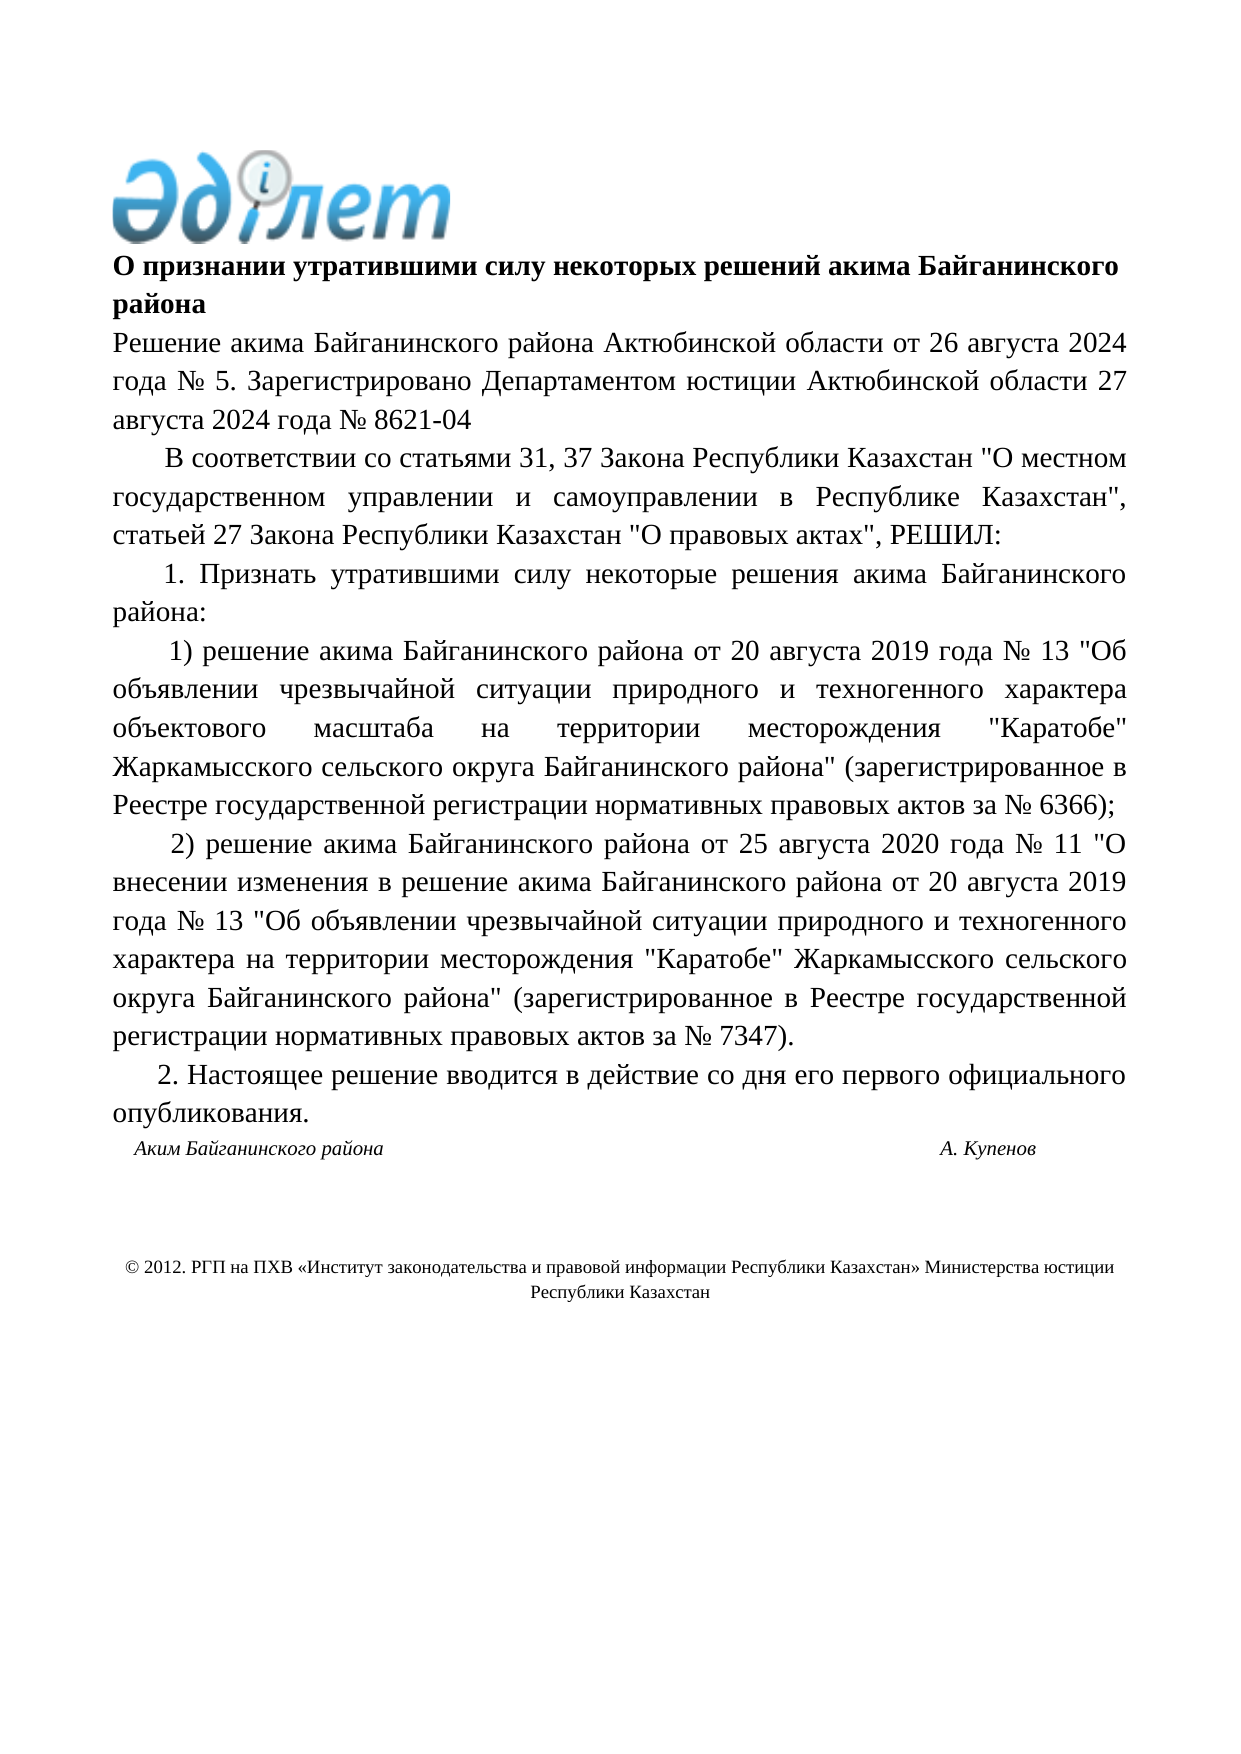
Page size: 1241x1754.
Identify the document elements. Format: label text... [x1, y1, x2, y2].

text 1) решение акима Байганинского района от 20 августа 2019 года № 13 "Об объявлении чрезвычайной ситуации природного и техногенного характера объектового масштаба на территории месторождения "Каратобе" Жаркамысского сельского округа Байганинского района" (зарегистрированное в Реестре государственной регистрации нормативных правовых актов за № 6366); [112, 633, 1128, 821]
text 1. Признать утратившими силу некоторые решения акима Байганинского района: [112, 556, 1128, 628]
picture [112, 150, 451, 244]
text Решение акима Байганинского района Актюбинской области от 26 августа 2024 года № 5. Зарегистрировано Департаментом юстиции Актюбинской области 27 августа 2024 года № 8621-04 [112, 325, 1128, 435]
table_header А. Купенов [939, 1134, 1240, 1165]
text © 2012. РГП на ПХВ «Институт законодательства и правовой информации Республики Казахстан» Министерства юстиции Республики Казахстан [112, 1256, 1128, 1302]
text В соответствии со статьями 31, 37 Закона Республики Казахстан "О местном государственном управлении и самоуправлении в Республике Казахстан", статьей 27 Закона Республики Казахстан "О правовых актах", РЕШИЛ: [112, 440, 1128, 551]
text 2. Настоящее решение вводится в действие со дня его первого официального опубликования. [112, 1057, 1128, 1129]
text О признании утратившими силу некоторых решений акима Байганинского района [112, 248, 1128, 320]
text 2) решение акима Байганинского района от 25 августа 2020 года № 11 "О внесении изменения в решение акима Байганинского района от 20 августа 2019 года № 13 "Об объявлении чрезвычайной ситуации природного и техногенного характера на территории месторождения "Каратобе" Жаркамысского сельского округа Байганинского района" (зарегистрированное в Реестре государственной регистрации нормативных правовых актов за № 7347). [112, 826, 1128, 1052]
table_header Аким Байганинского района [101, 1134, 939, 1165]
